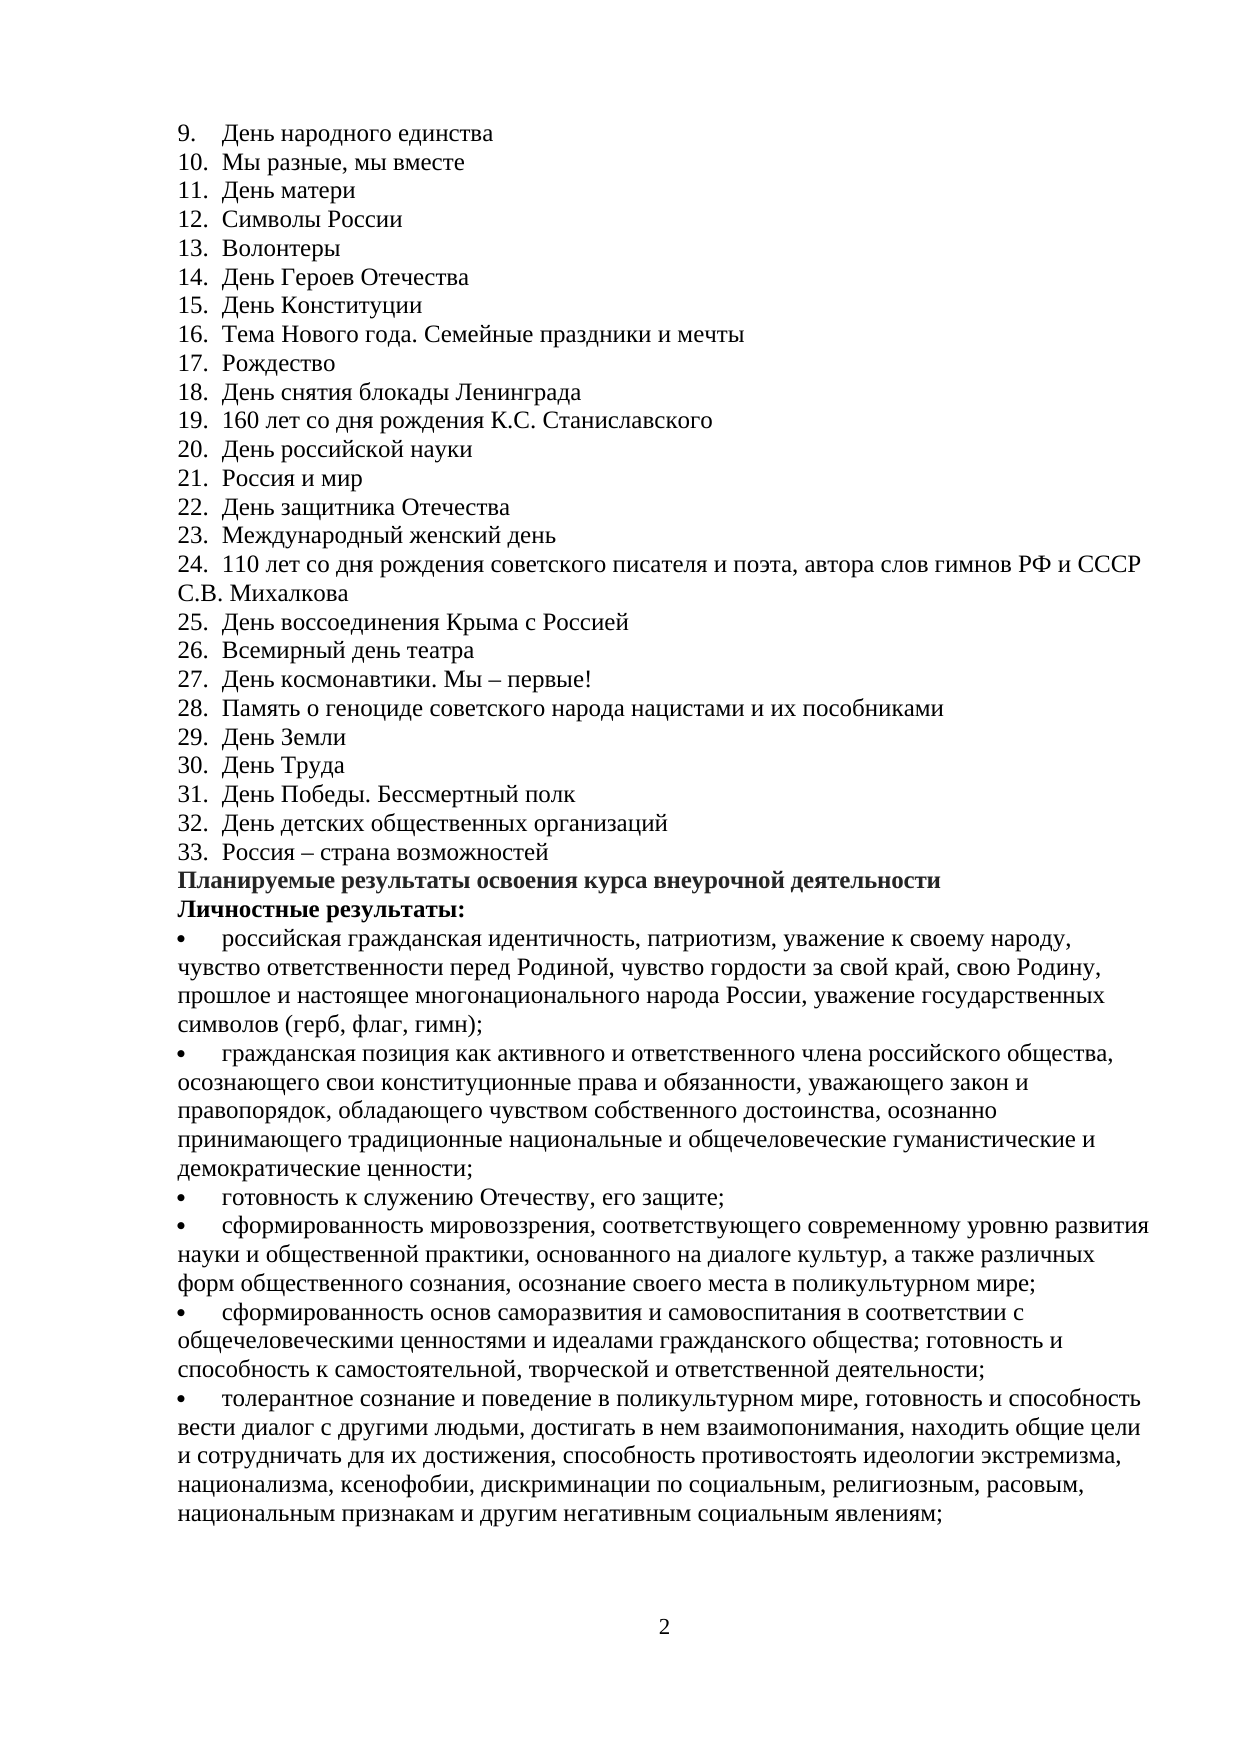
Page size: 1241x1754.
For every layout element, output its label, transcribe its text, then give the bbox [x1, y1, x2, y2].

list День воссоединения Крыма с Россией [177, 607, 1152, 636]
list День Победы. Бессмертный полк [177, 779, 1152, 808]
text Планируемые результаты освоения курса внеурочной деятельности [177, 866, 1152, 894]
list День снятия блокады Ленинграда [177, 377, 1152, 406]
list День Конституции [177, 291, 1152, 319]
list Волонтеры [177, 233, 1152, 262]
list День Труда [177, 751, 1152, 779]
list Всемирный день театра [177, 636, 1152, 664]
list День Земли [177, 722, 1152, 751]
list готовность к служению Отечеству, его защите; [177, 1182, 1152, 1211]
list 110 лет со дня рождения советского писателя и поэта, автора слов гимнов РФ и СССР С.В. Михалкова [177, 549, 1152, 607]
text Личностные результаты: [177, 894, 1152, 923]
list Россия – страна возможностей [177, 837, 1152, 866]
list День космонавтики. Мы – первые! [177, 664, 1152, 693]
list Память о геноциде советского народа нацистами и их пособниками [177, 693, 1152, 722]
list День Героев Отечества [177, 262, 1152, 291]
list День детских общественных организаций [177, 808, 1152, 837]
list День народного единства [177, 118, 1152, 147]
list День защитника Отечества [177, 492, 1152, 521]
list Рождество [177, 348, 1152, 377]
list российская гражданская идентичность, патриотизм, уважение к своему народу, чувство ответственности перед Родиной, чувство гордости за свой край, свою Родину, прошлое и настоящее многонационального народа России, уважение государственных символов (герб, флаг, гимн); [177, 923, 1152, 1038]
list 160 лет со дня рождения К.С. Станиславского [177, 406, 1152, 434]
list Россия и мир [177, 463, 1152, 492]
list Международный женский день [177, 521, 1152, 549]
list День матери [177, 176, 1152, 204]
list сформированность основ саморазвития и самовоспитания в соответствии с общечеловеческими ценностями и идеалами гражданского общества; готовность и способность к самостоятельной, творческой и ответственной деятельности; [177, 1297, 1152, 1383]
list толерантное сознание и поведение в поликультурном мире, готовность и способность вести диалог с другими людьми, достигать в нем взаимопонимания, находить общие цели и сотрудничать для их достижения, способность противостоять идеологии экстремизма, национализма, ксенофобии, дискриминации по социальным, религиозным, расовым, национальным признакам и другим негативным социальным явлениям; [177, 1383, 1152, 1527]
list Мы разные, мы вместе [177, 147, 1152, 176]
list Тема Нового года. Семейные праздники и мечты [177, 319, 1152, 348]
list сформированность мировоззрения, соответствующего современному уровню развития науки и общественной практики, основанного на диалоге культур, а также различных форм общественного сознания, осознание своего места в поликультурном мире; [177, 1211, 1152, 1297]
list Символы России [177, 204, 1152, 233]
list День российской науки [177, 434, 1152, 463]
list гражданская позиция как активного и ответственного члена российского общества, осознающего свои конституционные права и обязанности, уважающего закон и правопорядок, обладающего чувством собственного достоинства, осознанно принимающего традиционные национальные и общечеловеческие гуманистические и демократические ценности; [177, 1038, 1152, 1182]
